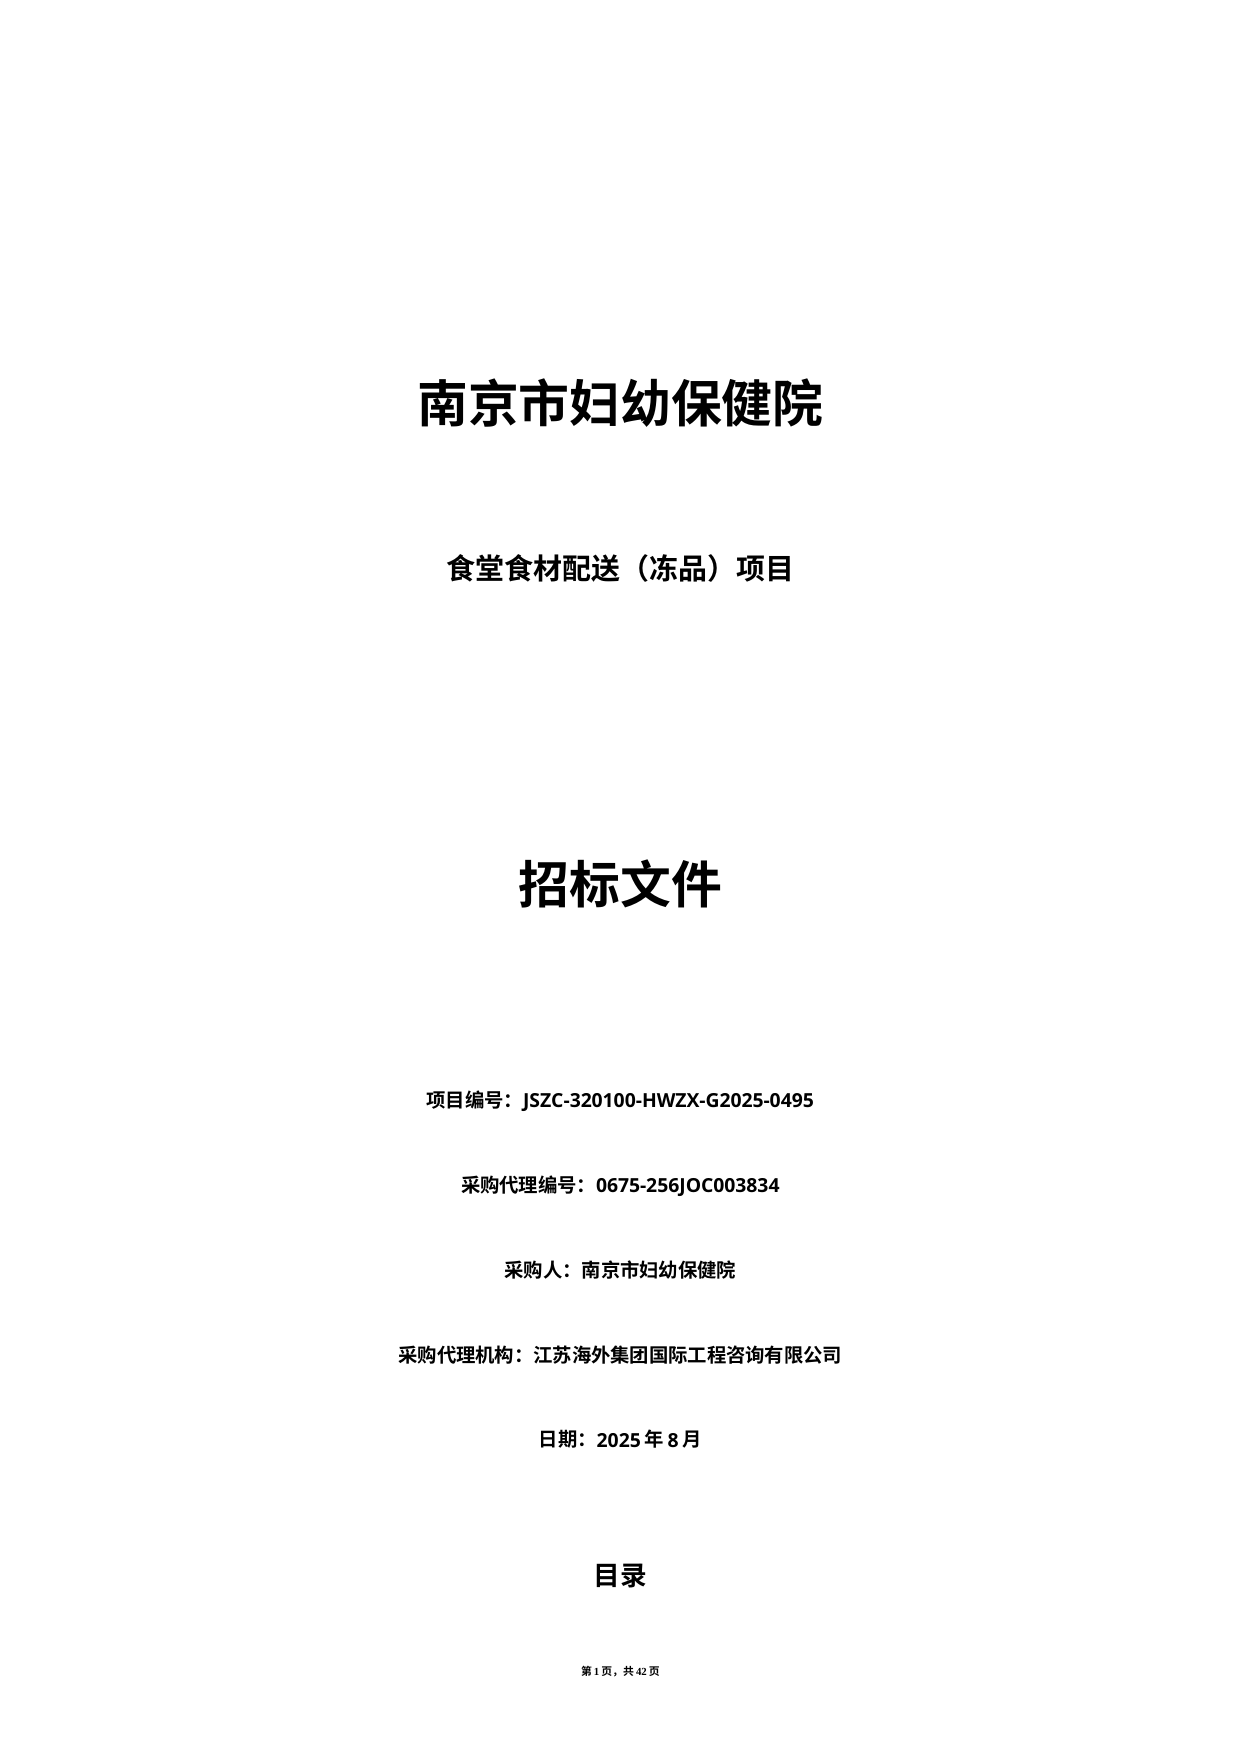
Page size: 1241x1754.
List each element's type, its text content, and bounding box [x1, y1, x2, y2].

text 南京市妇幼保健院 [187, 311, 1053, 437]
text 招标文件 [187, 792, 1053, 918]
text 采购人：南京市妇幼保健院 [187, 1235, 1053, 1283]
text 采购代理机构：江苏海外集团国际工程咨询有限公司 [187, 1319, 1053, 1368]
text 采购代理编号：0675-256JOC003834 [187, 1149, 1053, 1198]
text 食堂食材配送（冻品）项目 [187, 515, 1053, 588]
text 项目编号：JSZC-320100-HWZX-G2025-0495 [187, 1064, 1053, 1113]
text 目录 [187, 1527, 1053, 1593]
text 日期：2025年8月 [187, 1404, 1053, 1453]
